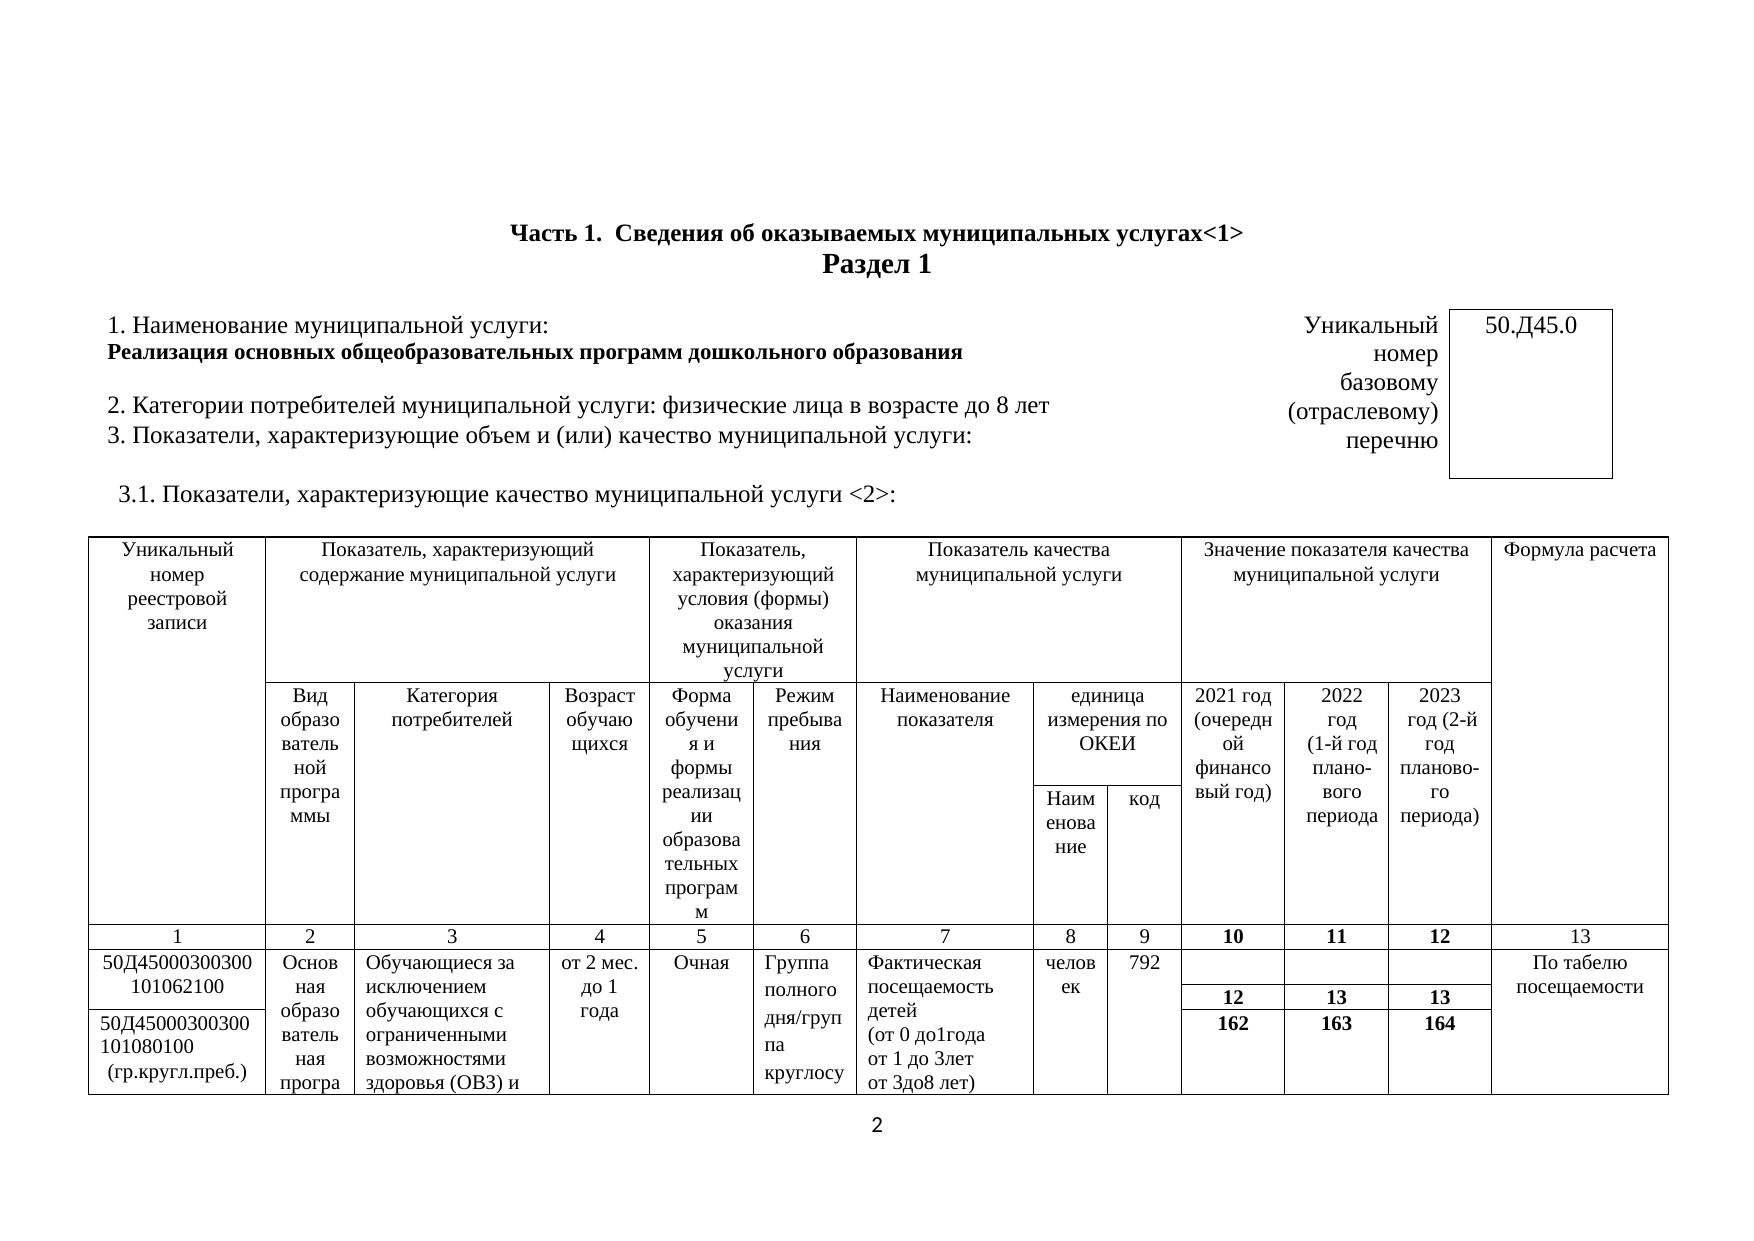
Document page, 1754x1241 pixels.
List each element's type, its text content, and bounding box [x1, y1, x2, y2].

table_cell [1285, 950, 1388, 984]
table_cell 12 [1389, 925, 1491, 948]
table_header 1. Наименование муниципальной услуги: Реализация основных общеобразовательных программ дошкольного образования [96, 309, 1273, 389]
table_cell 13 [1389, 985, 1491, 1009]
table_cell от 2 мес. до 1 года [550, 950, 649, 1094]
table_cell единица измерения по ОКЕИ [1034, 683, 1181, 785]
table_header 50.Д45.0 [1450, 310, 1612, 478]
table_cell 4 [550, 925, 649, 948]
table_header Формула расчета [1492, 538, 1668, 923]
table_cell 11 [1285, 925, 1388, 948]
table_cell 2. Категории потребителей муниципальной услуги: физические лица в возрасте до 8 лет [96, 390, 1273, 419]
table_cell 50Д45000300300101062100 [89, 950, 265, 1009]
table_cell 13 [1285, 985, 1388, 1009]
table_cell 164 [1389, 1010, 1491, 1094]
table_cell 2023 год (2-й год планово- го периода) [1389, 683, 1491, 923]
table_cell 2022 год (1-й год плано-вого периода [1285, 683, 1388, 923]
table_cell [1182, 950, 1284, 984]
table_cell Категория потребителей [355, 683, 549, 923]
table_cell 13 [1492, 925, 1668, 948]
table_header Показатель качества муниципальной услуги [857, 538, 1181, 682]
table_cell Форма обучения и формы реализации образовательных программ [650, 683, 753, 923]
table_cell 10 [1182, 925, 1284, 948]
text 3.1. Показатели, характеризующие качество муниципальной услуги <2>: [118, 479, 1636, 508]
table_cell 7 [857, 925, 1033, 948]
table_cell 162 [1182, 1010, 1284, 1094]
table_cell Возраст обучающихся [550, 683, 649, 923]
table_cell 2021 год (очередной финансовый год) [1182, 683, 1284, 923]
text Часть 1. Сведения об оказываемых муниципальных услугах<1> [118, 218, 1636, 246]
table_cell Наименование показателя [857, 683, 1033, 923]
table_header Значение показателя качества муниципальной услуги [1182, 538, 1491, 682]
table_cell 1 [89, 925, 265, 948]
table_cell Основная образовательная программа дошкольного образования и адаптированная образовательная программа [266, 950, 354, 1094]
table_cell 12 [1182, 985, 1284, 1009]
table_cell 163 [1285, 1010, 1388, 1094]
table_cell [89, 1010, 265, 1094]
table_cell 9 [1108, 925, 1181, 948]
table_cell Очная [650, 950, 753, 1094]
table_cell Обучающиеся за исключением обучающихся с ограниченными возможностями здоровья (ОВЗ) и детей-инвалидов, обучающиеся с ограниченными возможностями здоровья (ОВЗ) и дети-инвалиды [355, 950, 549, 1094]
table_cell 5 [650, 925, 753, 948]
table_header Показатель, характеризующий содержание муниципальной услуги [266, 538, 649, 682]
table_cell 6 [754, 925, 856, 948]
table_cell 3. Показатели, характеризующие объем и (или) качество муниципальной услуги: [96, 419, 1273, 478]
table_cell Вид образователь ной программы [266, 683, 354, 923]
table_cell 3 [355, 925, 549, 948]
table_cell 2 [266, 925, 354, 948]
table_header Уникальный номер реестровой записи [89, 538, 265, 923]
table_cell По табелю посещаемости [1492, 950, 1668, 1094]
table_cell человек [1034, 950, 1107, 1094]
table_cell [1389, 950, 1491, 984]
table_cell Наименова ние [1034, 786, 1107, 923]
table_cell 792 [1108, 950, 1181, 1094]
table_cell Фактическая посещаемость детей (от 0 до1года от 1 до 3лет от 3до8 лет) [857, 950, 1033, 1094]
text Раздел 1 [118, 246, 1636, 280]
table_cell Режим пребывания [754, 683, 856, 923]
table_cell код [1108, 786, 1181, 923]
table_header Уникальный номер базовому (отраслевому) перечню [1274, 309, 1449, 478]
table_cell 8 [1034, 925, 1107, 948]
table_header Показатель, характеризующий условия (формы) оказания муниципальной услуги [650, 538, 856, 682]
table_cell Группа полного дня/группа круглосуточного пребывания [754, 950, 856, 1094]
